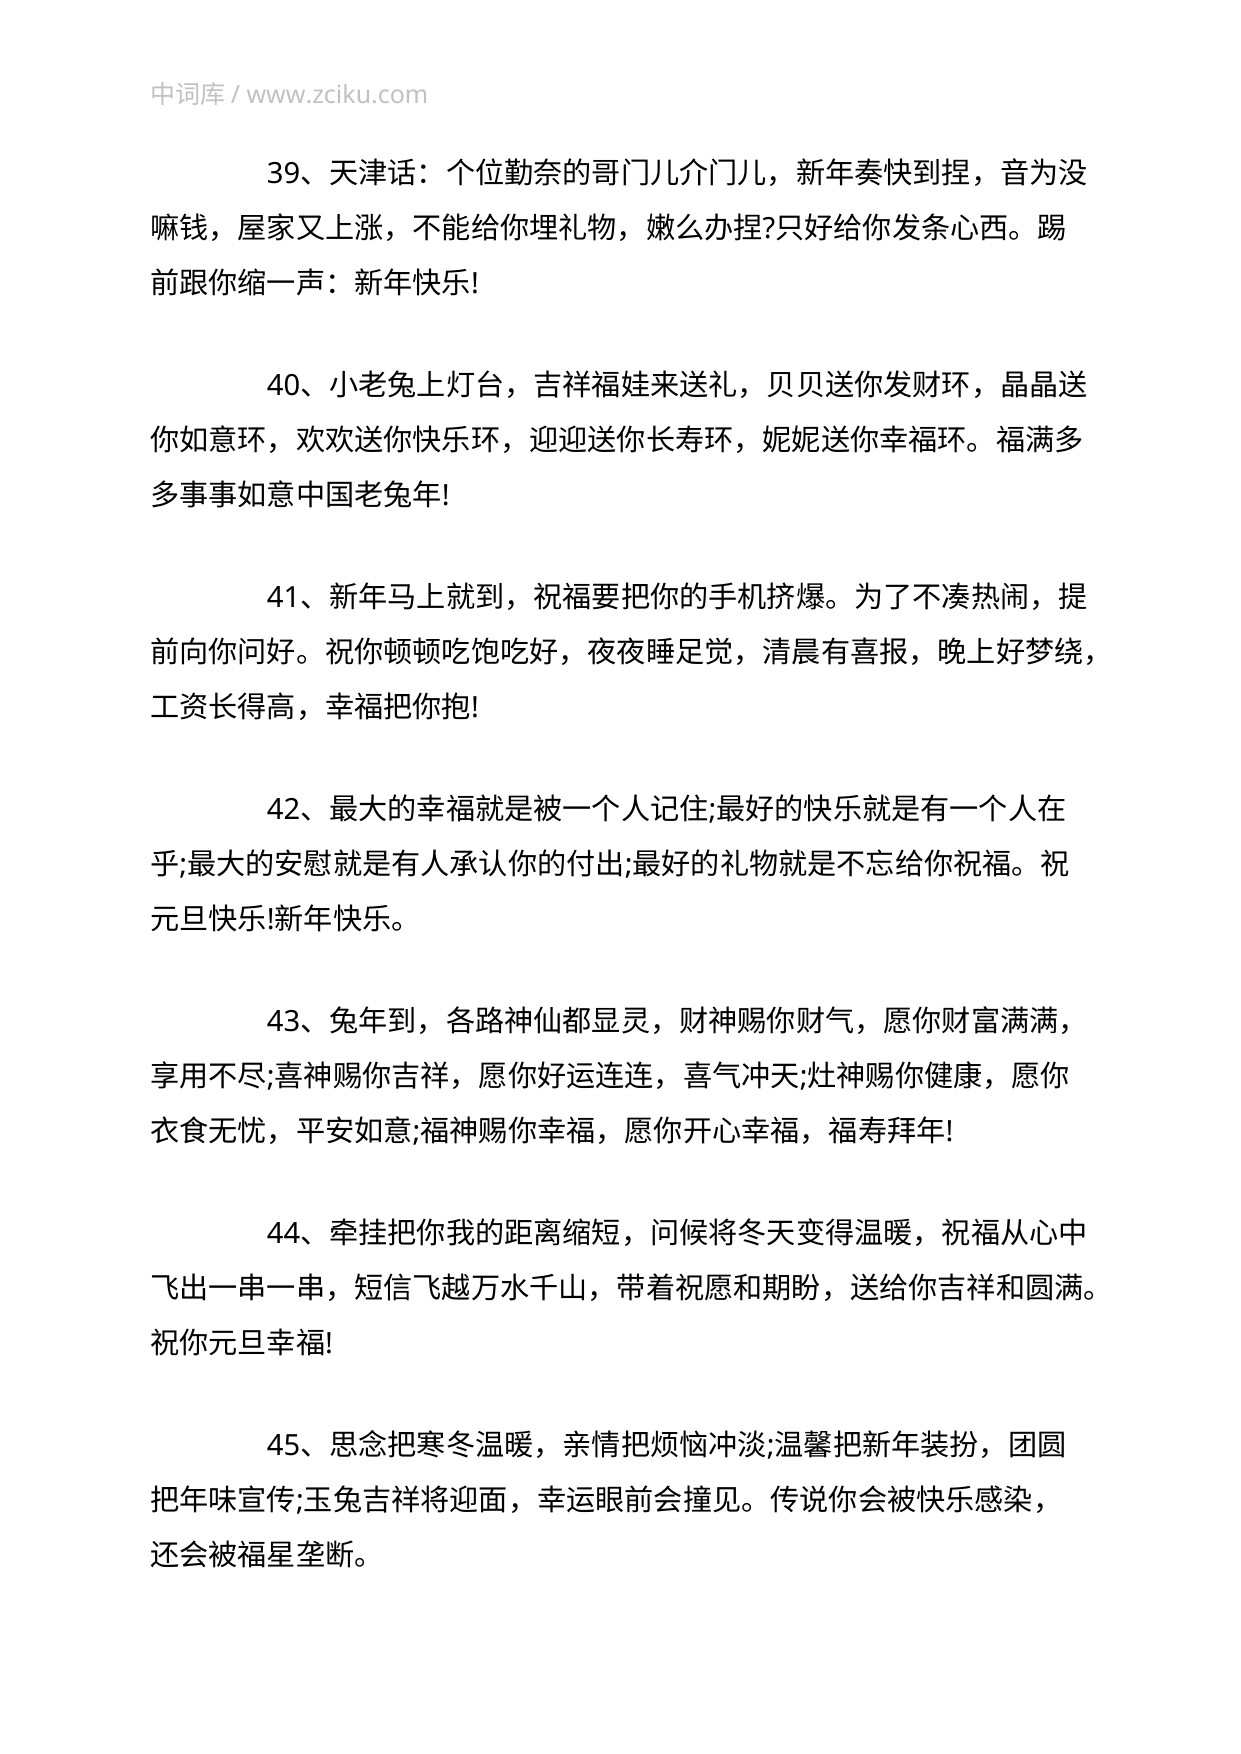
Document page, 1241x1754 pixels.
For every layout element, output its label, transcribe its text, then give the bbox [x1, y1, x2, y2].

text 39、天津话：个位勤奈的哥门儿介门儿，新年奏快到捏，音为没嘛钱，屋家又上涨，不能给你埋礼物，嫩么办捏?只好给你发条心西。踢前跟你缩一声：新年快乐! [150, 150, 1090, 302]
text 40、小老兔上灯台，吉祥福娃来送礼，贝贝送你发财环，晶晶送你如意环，欢欢送你快乐环，迎迎送你长寿环，妮妮送你幸福环。福满多多事事如意中国老兔年! [150, 362, 1090, 514]
text 45、思念把寒冬温暖，亲情把烦恼冲淡;温馨把新年装扮，团圆把年味宣传;玉兔吉祥将迎面，幸运眼前会撞见。传说你会被快乐感染，还会被福星垄断。 [150, 1422, 1090, 1574]
text 44、牵挂把你我的距离缩短，问候将冬天变得温暖，祝福从心中飞出一串一串，短信飞越万水千山，带着祝愿和期盼，送给你吉祥和圆满。祝你元旦幸福! [150, 1210, 1090, 1362]
text 42、最大的幸福就是被一个人记住;最好的快乐就是有一个人在乎;最大的安慰就是有人承认你的付出;最好的礼物就是不忘给你祝福。祝元旦快乐!新年快乐。 [150, 786, 1090, 938]
text 43、兔年到，各路神仙都显灵，财神赐你财气，愿你财富满满，享用不尽;喜神赐你吉祥，愿你好运连连，喜气冲天;灶神赐你健康，愿你衣食无忧，平安如意;福神赐你幸福，愿你开心幸福，福寿拜年! [150, 998, 1090, 1150]
text 41、新年马上就到，祝福要把你的手机挤爆。为了不凑热闹，提前向你问好。祝你顿顿吃饱吃好，夜夜睡足觉，清晨有喜报，晚上好梦绕，工资长得高，幸福把你抱! [150, 574, 1090, 726]
